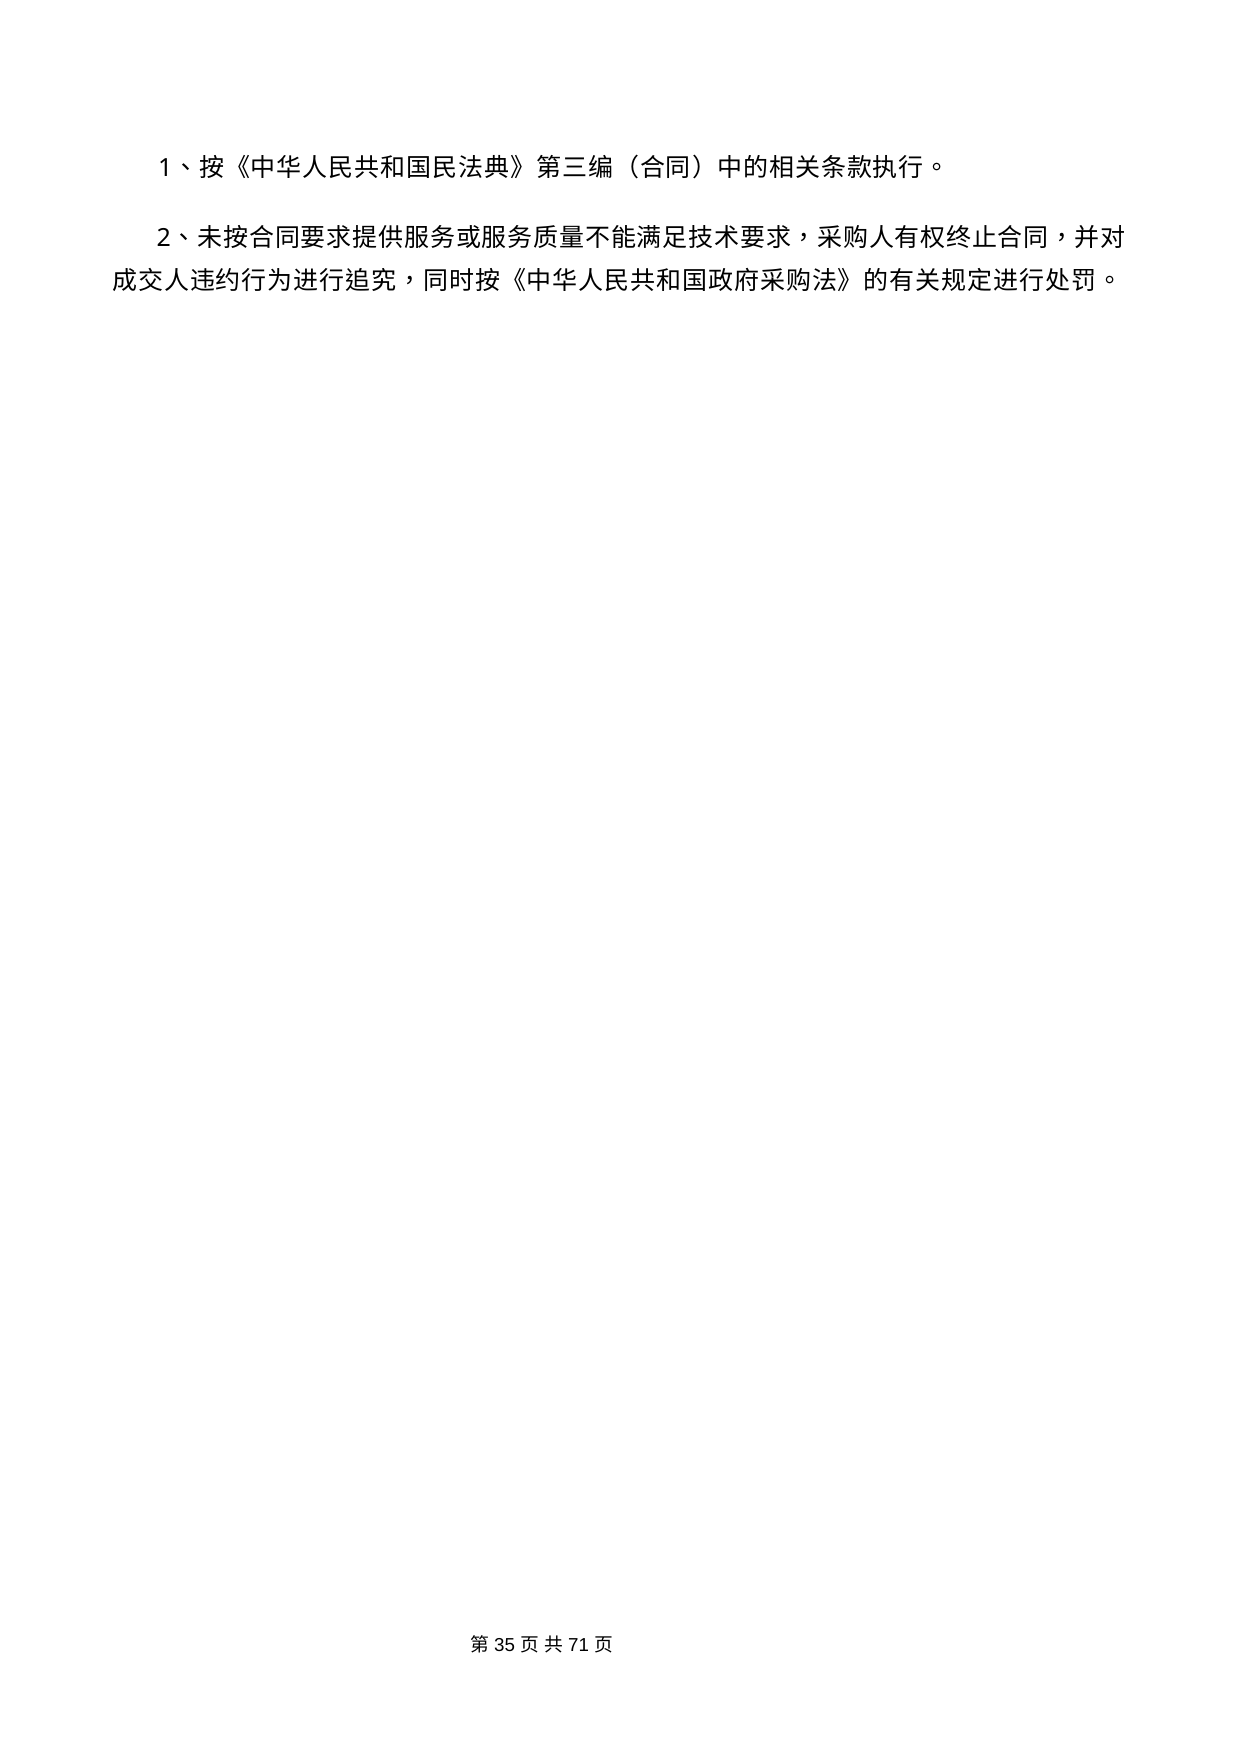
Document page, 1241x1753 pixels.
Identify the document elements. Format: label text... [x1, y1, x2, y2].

text 1、按《中华人民共和国民法典》第三编（合同）中的相关条款执行。 [158, 150, 1128, 184]
text 2、未按合同要求提供服务或服务质量不能满足技术要求，采购人有权终止合同，并对成交人违约行为进行追究，同时按《中华人民共和国政府采购法》的有关规定进行处罚。 [112, 219, 1128, 297]
